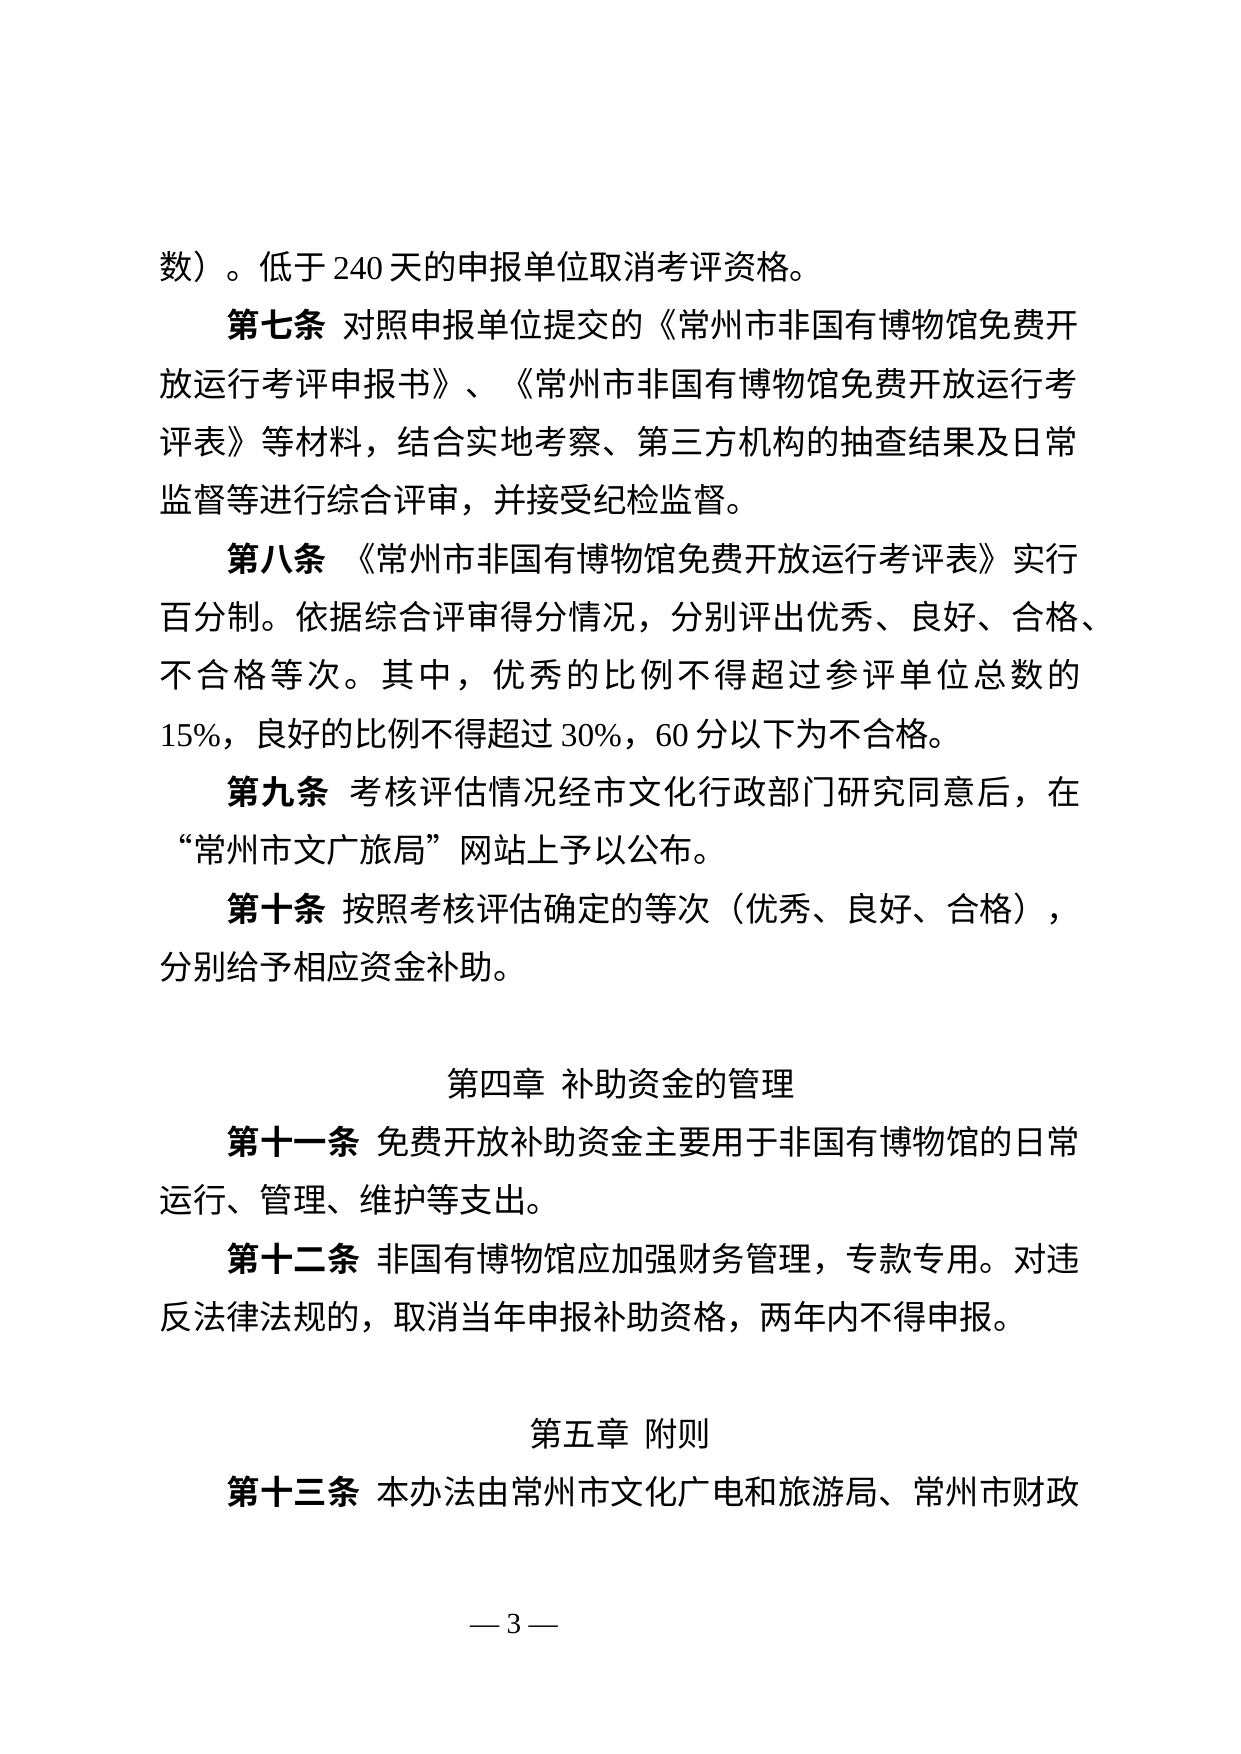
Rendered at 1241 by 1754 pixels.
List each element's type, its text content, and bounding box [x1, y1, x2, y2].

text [159, 233, 1081, 291]
text 第十条 按照考核评估确定的等次（优秀、良好、合格），分别给予相应资金补助。 [159, 874, 1081, 991]
text 第十二条 非国有博物馆应加强财务管理，专款专用。对违反法律法规的，取消当年申报补助资格，两年内不得申报。 [159, 1224, 1081, 1341]
text 第五章 附则 [159, 1399, 1081, 1458]
text 第七条 对照申报单位提交的《常州市非国有博物馆免费开放运行考评申报书》、《常州市非国有博物馆免费开放运行考评表》等材料，结合实地考察、第三方机构的抽查结果及日常监督等进行综合评审，并接受纪检监督。 [159, 291, 1081, 524]
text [159, 1458, 1081, 1516]
text 第九条 考核评估情况经市文化行政部门研究同意后，在“常州市文广旅局”网站上予以公布。 [159, 758, 1081, 874]
text 第十一条 免费开放补助资金主要用于非国有博物馆的日常运行、管理、维护等支出。 [159, 1108, 1081, 1224]
text 第四章 补助资金的管理 [159, 1049, 1081, 1108]
text 第八条 《常州市非国有博物馆免费开放运行考评表》实行百分制。依据综合评审得分情况，分别评出优秀、良好、合格、不合格等次。其中，优秀的比例不得超过参评单位总数的15%，良好的比例不得超过30%，60分以下为不合格。 [159, 524, 1081, 758]
